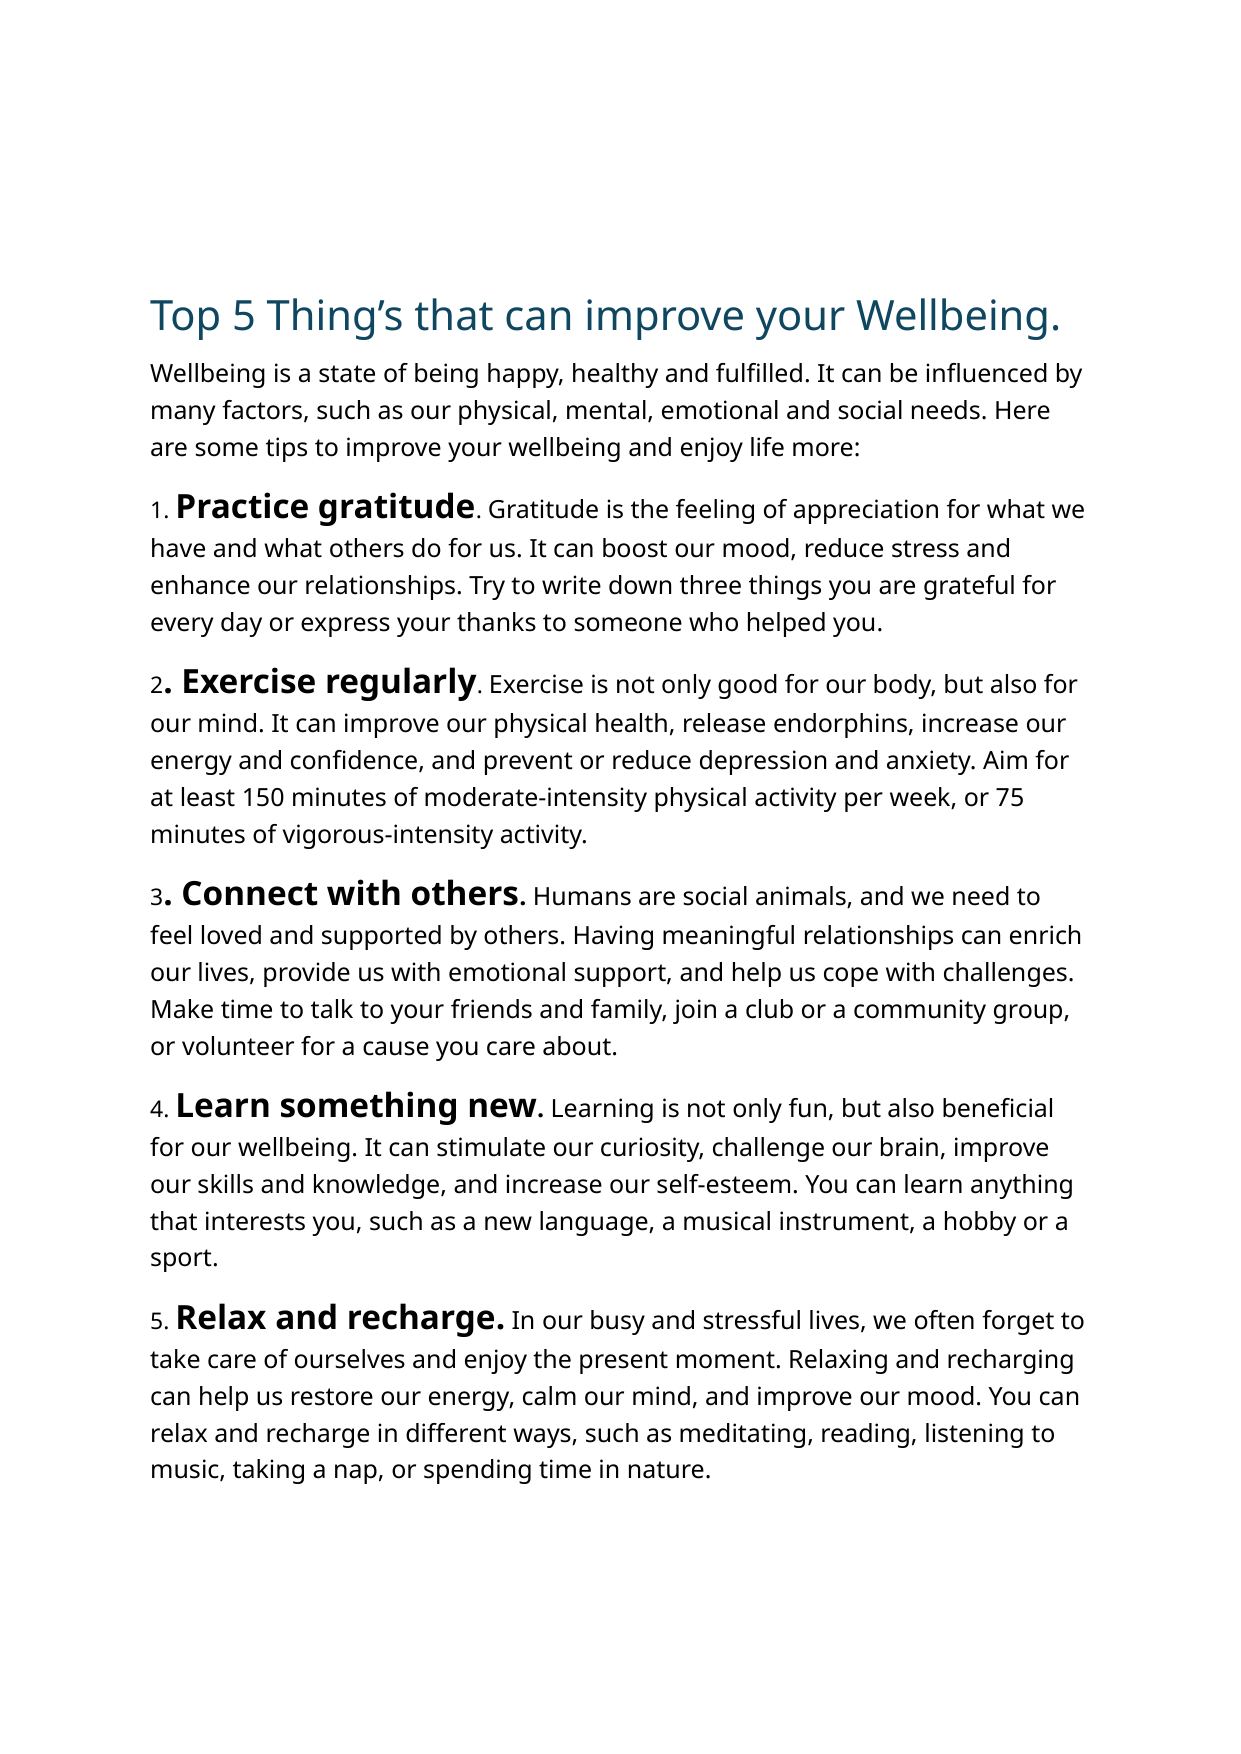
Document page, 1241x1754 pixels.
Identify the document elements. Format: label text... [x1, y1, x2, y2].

text 4. Learn something new. Learning is not only fun, but also beneficial for our wellbeing. It can stimulate our curiosity, challenge our brain, improve our skills and knowledge, and increase our self-esteem. You can learn anything that interests you, such as a new language, a musical instrument, a hobby or a sport. [150, 1082, 1090, 1274]
subtitle Top 5 Thing’s that can improve your Wellbeing. [150, 286, 1090, 343]
text 3. Connect with others. Humans are social animals, and we need to feel loved and supported by others. Having meaningful relationships can enrich our lives, provide us with emotional support, and help us cope with challenges. Make time to talk to your friends and family, join a club or a community group, or volunteer for a cause you care about. [150, 870, 1090, 1062]
text 2. Exercise regularly. Exercise is not only good for our body, but also for our mind. It can improve our physical health, release endorphins, increase our energy and confidence, and prevent or reduce depression and anxiety. Aim for at least 150 minutes of moderate-intensity physical activity per week, or 75 minutes of vigorous-intensity activity. [150, 658, 1090, 850]
text Wellbeing is a state of being happy, healthy and fulfilled. It can be influenced by many factors, such as our physical, mental, emotional and social needs. Here are some tips to improve your wellbeing and enjoy life more: [150, 356, 1090, 463]
text 1. Practice gratitude. Gratitude is the feeling of appreciation for what we have and what others do for us. It can boost our mood, reduce stress and enhance our relationships. Try to write down three things you are grateful for every day or express your thanks to someone who helped you. [150, 483, 1090, 638]
text 5. Relax and recharge. In our busy and stressful lives, we often forget to take care of ourselves and enjoy the present moment. Relaxing and recharging can help us restore our energy, calm our mind, and improve our mood. You can relax and recharge in different ways, such as meditating, reading, listening to music, taking a nap, or spending time in nature. [150, 1293, 1090, 1486]
